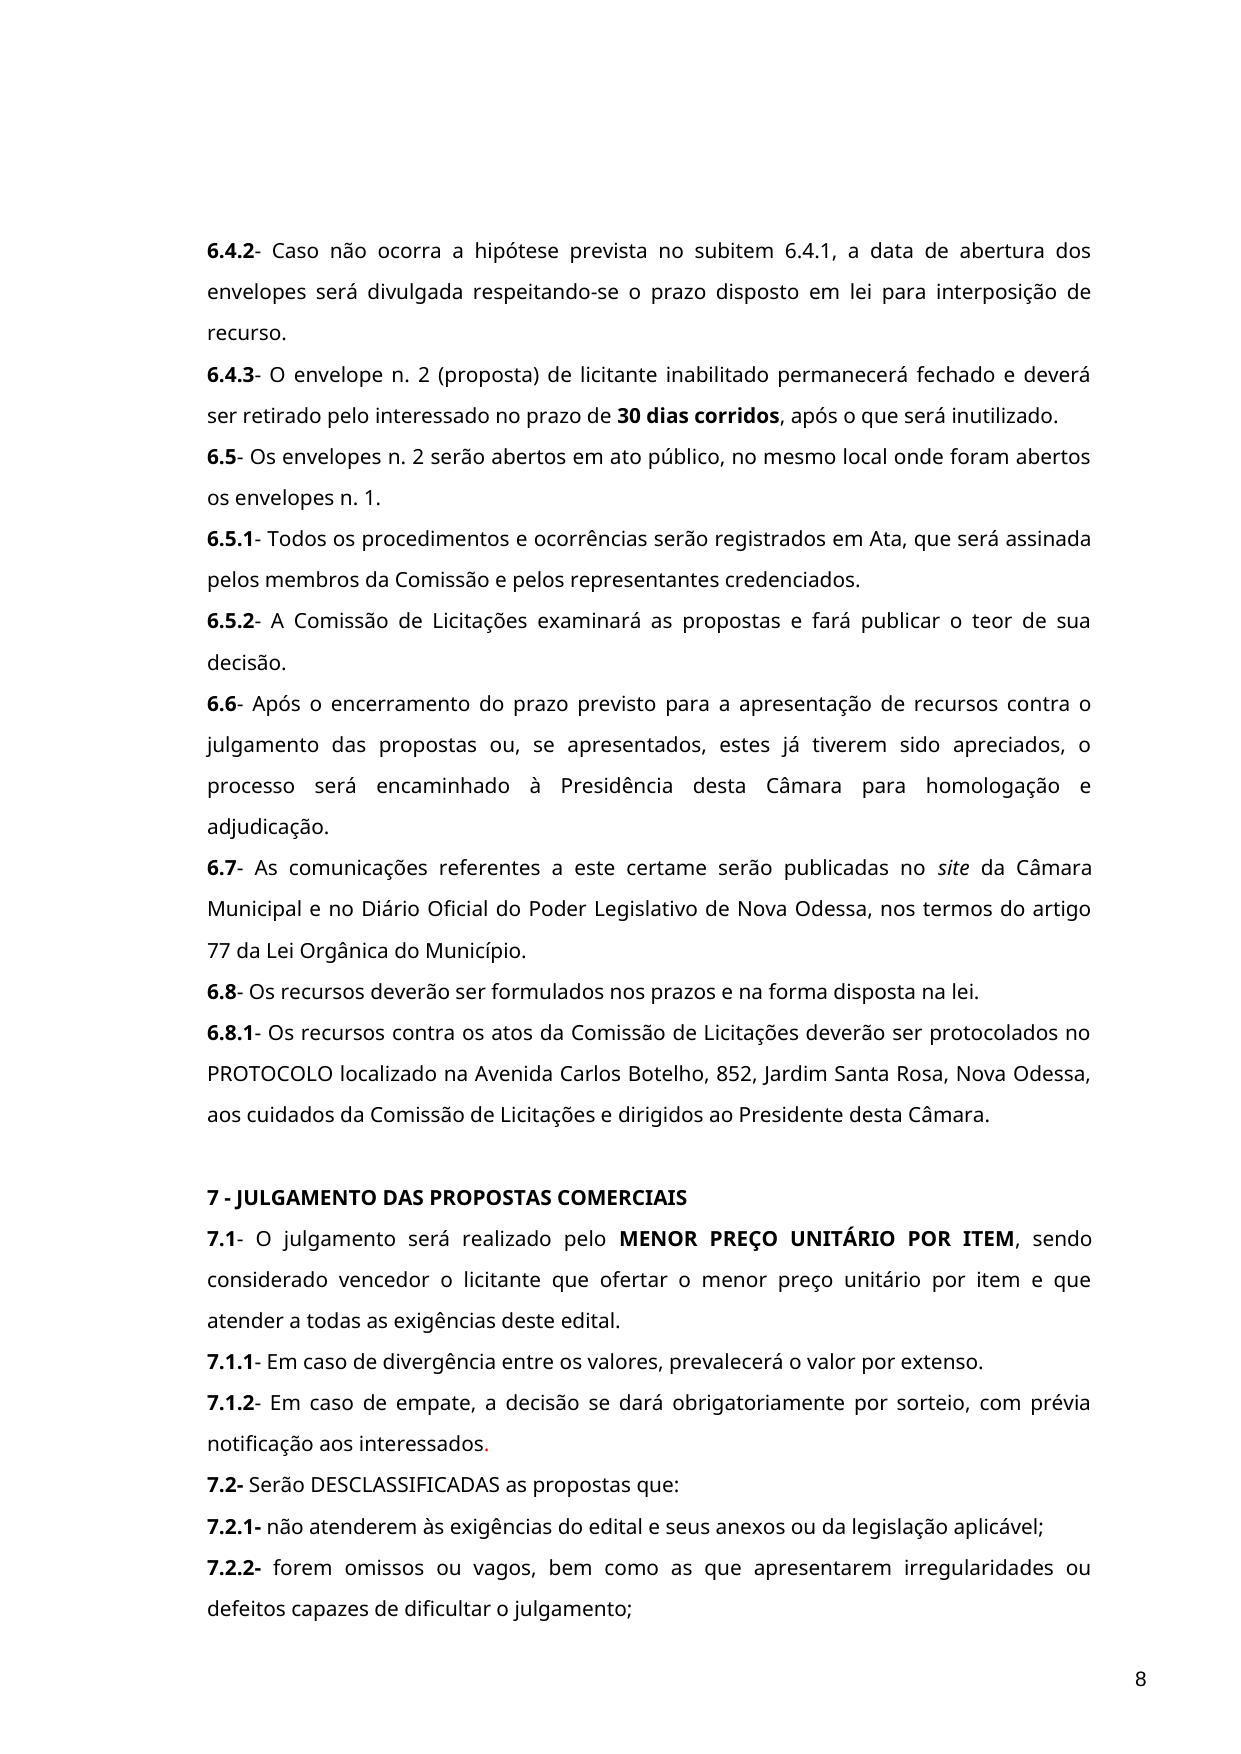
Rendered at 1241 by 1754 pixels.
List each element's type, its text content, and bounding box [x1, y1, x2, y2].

text 6.7- As comunicações referentes a este certame serão publicadas no site da Câmara Municipal e no Diário Oficial do Poder Legislativo de Nova Odessa, nos termos do artigo 77 da Lei Orgânica do Município. [207, 853, 1092, 964]
text 7 - JULGAMENTO DAS PROPOSTAS COMERCIAIS [207, 1183, 1092, 1211]
text 6.5- Os envelopes n. 2 serão abertos em ato público, no mesmo local onde foram abertos os envelopes n. 1. [207, 442, 1092, 512]
text 7.2- Serão DESCLASSIFICADAS as propostas que: [207, 1471, 1092, 1499]
text 7.2.2- forem omissos ou vagos, bem como as que apresentarem irregularidades ou defeitos capazes de dificultar o julgamento; [207, 1553, 1092, 1622]
text 6.8- Os recursos deverão ser formulados nos prazos e na forma disposta na lei. [207, 977, 1092, 1005]
text 6.4.2- Caso não ocorra a hipótese prevista no subitem 6.4.1, a data de abertura dos envelopes será divulgada respeitando-se o prazo disposto em lei para interposição de recurso. [207, 236, 1092, 347]
text 7.1.1- Em caso de divergência entre os valores, prevalecerá o valor por extenso. [207, 1347, 1092, 1376]
text 7.2.1- não atenderem às exigências do edital e seus anexos ou da legislação aplicável; [207, 1512, 1092, 1540]
text 7.1.2- Em caso de empate, a decisão se dará obrigatoriamente por sorteio, com prévia notificação aos interessados. [207, 1388, 1092, 1458]
text 7.1- O julgamento será realizado pelo MENOR PREÇO UNITÁRIO POR ITEM, sendo considerado vencedor o licitante que ofertar o menor preço unitário por item e que atender a todas as exigências deste edital. [207, 1224, 1092, 1334]
text 6.8.1- Os recursos contra os atos da Comissão de Licitações deverão ser protocolados no PROTOCOLO localizado na Avenida Carlos Botelho, 852, Jardim Santa Rosa, Nova Odessa, aos cuidados da Comissão de Licitações e dirigidos ao Presidente desta Câmara. [207, 1018, 1092, 1129]
text 6.6- Após o encerramento do prazo previsto para a apresentação de recursos contra o julgamento das propostas ou, se apresentados, estes já tiverem sido apreciados, o processo será encaminhado à Presidência desta Câmara para homologação e adjudicação. [207, 689, 1092, 841]
text 6.5.1- Todos os procedimentos e ocorrências serão registrados em Ata, que será assinada pelos membros da Comissão e pelos representantes credenciados. [207, 524, 1092, 594]
text 6.4.3- O envelope n. 2 (proposta) de licitante inabilitado permanecerá fechado e deverá ser retirado pelo interessado no prazo de 30 dias corridos, após o que será inutilizado. [207, 360, 1092, 429]
text 6.5.2- A Comissão de Licitações examinará as propostas e fará publicar o teor de sua decisão. [207, 607, 1092, 676]
